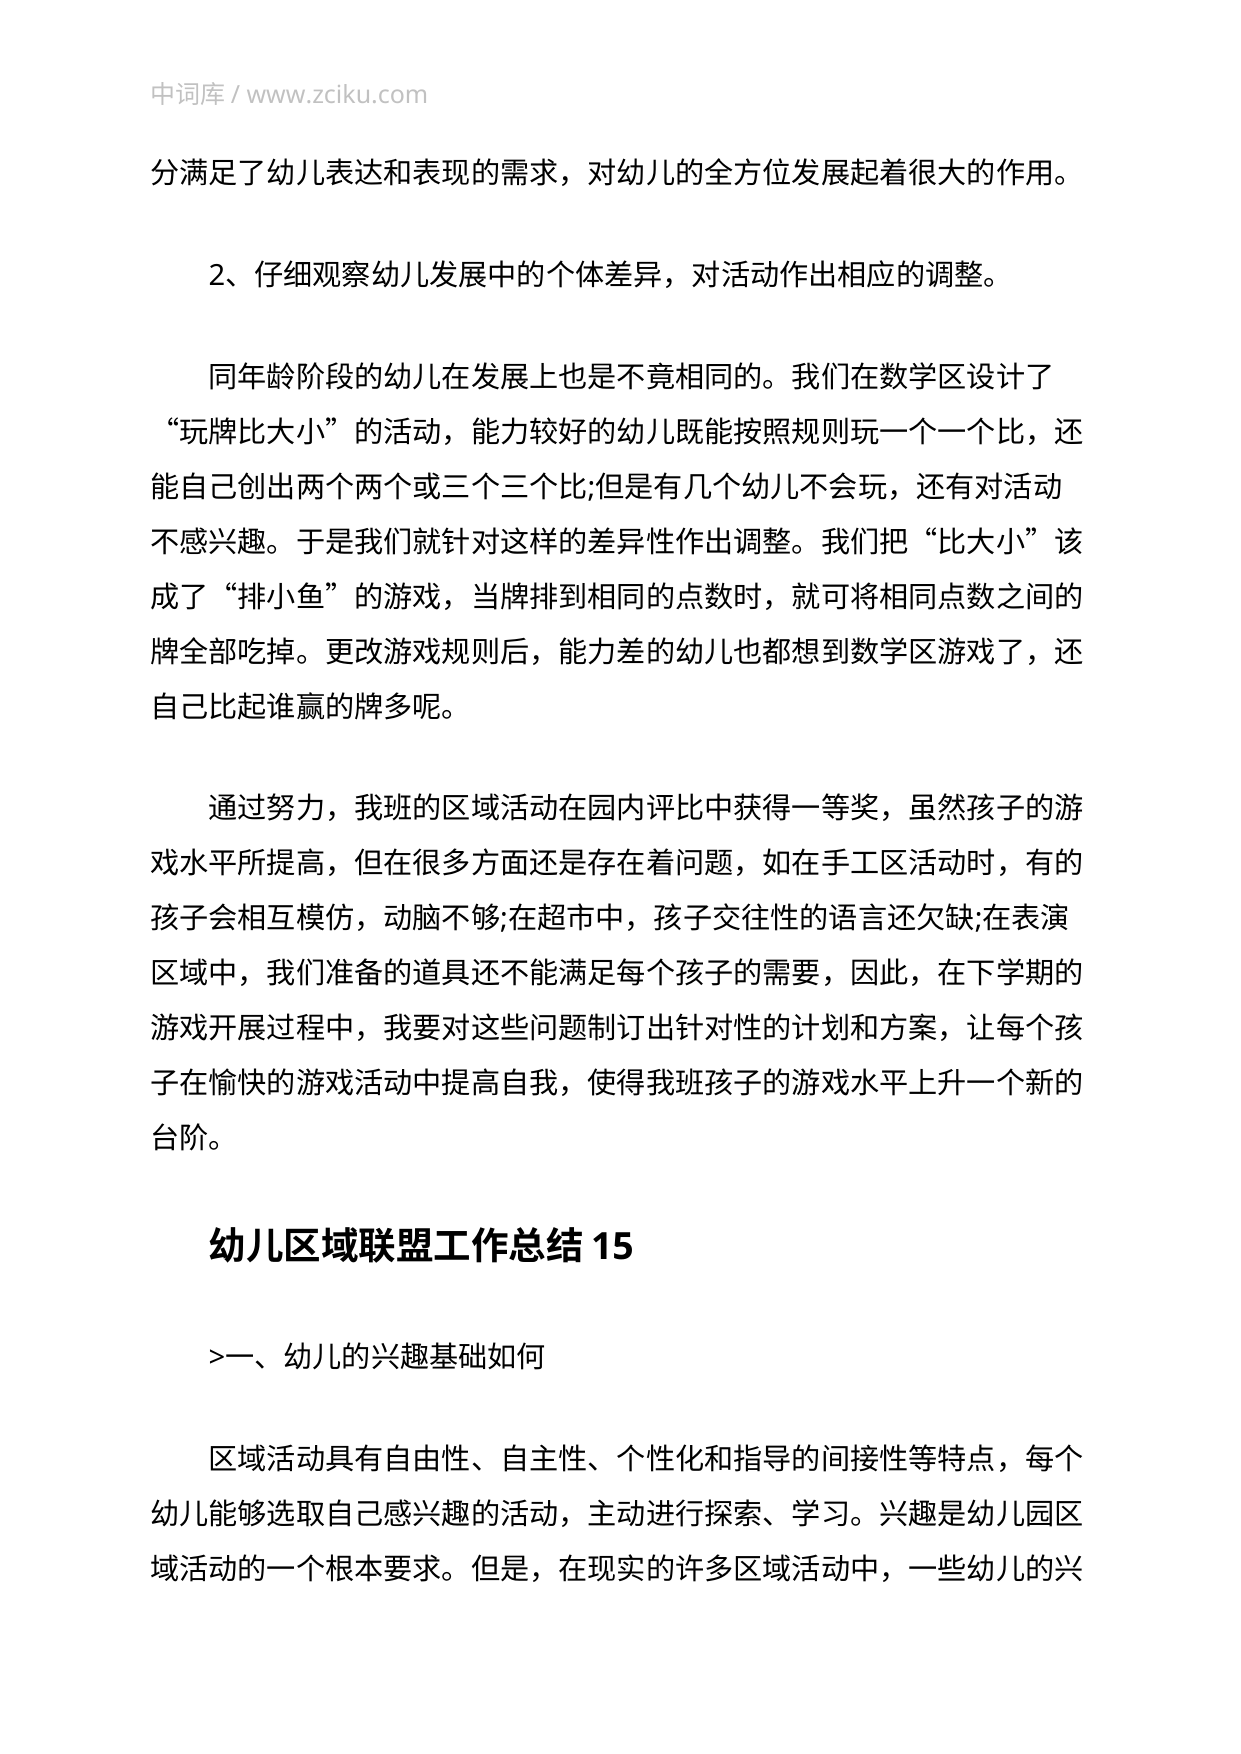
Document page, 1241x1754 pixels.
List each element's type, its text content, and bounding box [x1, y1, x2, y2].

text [150, 150, 1090, 192]
text 幼儿区域联盟工作总结15 [150, 1216, 1090, 1271]
text 同年龄阶段的幼儿在发展上也是不竟相同的。我们在数学区设计了“玩牌比大小”的活动，能力较好的幼儿既能按照规则玩一个一个比，还能自己创出两个两个或三个三个比;但是有几个幼儿不会玩，还有对活动不感兴趣。于是我们就针对这样的差异性作出调整。我们把“比大小”该成了“排小鱼”的游戏，当牌排到相同的点数时，就可将相同点数之间的牌全部吃掉。更改游戏规则后，能力差的幼儿也都想到数学区游戏了，还自己比起谁赢的牌多呢。 [150, 354, 1090, 726]
text 2、仔细观察幼儿发展中的个体差异，对活动作出相应的调整。 [150, 252, 1090, 294]
text >一、幼儿的兴趣基础如何 [150, 1334, 1090, 1376]
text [150, 1436, 1090, 1588]
text 通过努力，我班的区域活动在园内评比中获得一等奖，虽然孩子的游戏水平所提高，但在很多方面还是存在着问题，如在手工区活动时，有的孩子会相互模仿，动脑不够;在超市中，孩子交往性的语言还欠缺;在表演区域中，我们准备的道具还不能满足每个孩子的需要，因此，在下学期的游戏开展过程中，我要对这些问题制订出针对性的计划和方案，让每个孩子在愉快的游戏活动中提高自我，使得我班孩子的游戏水平上升一个新的台阶。 [150, 785, 1090, 1157]
